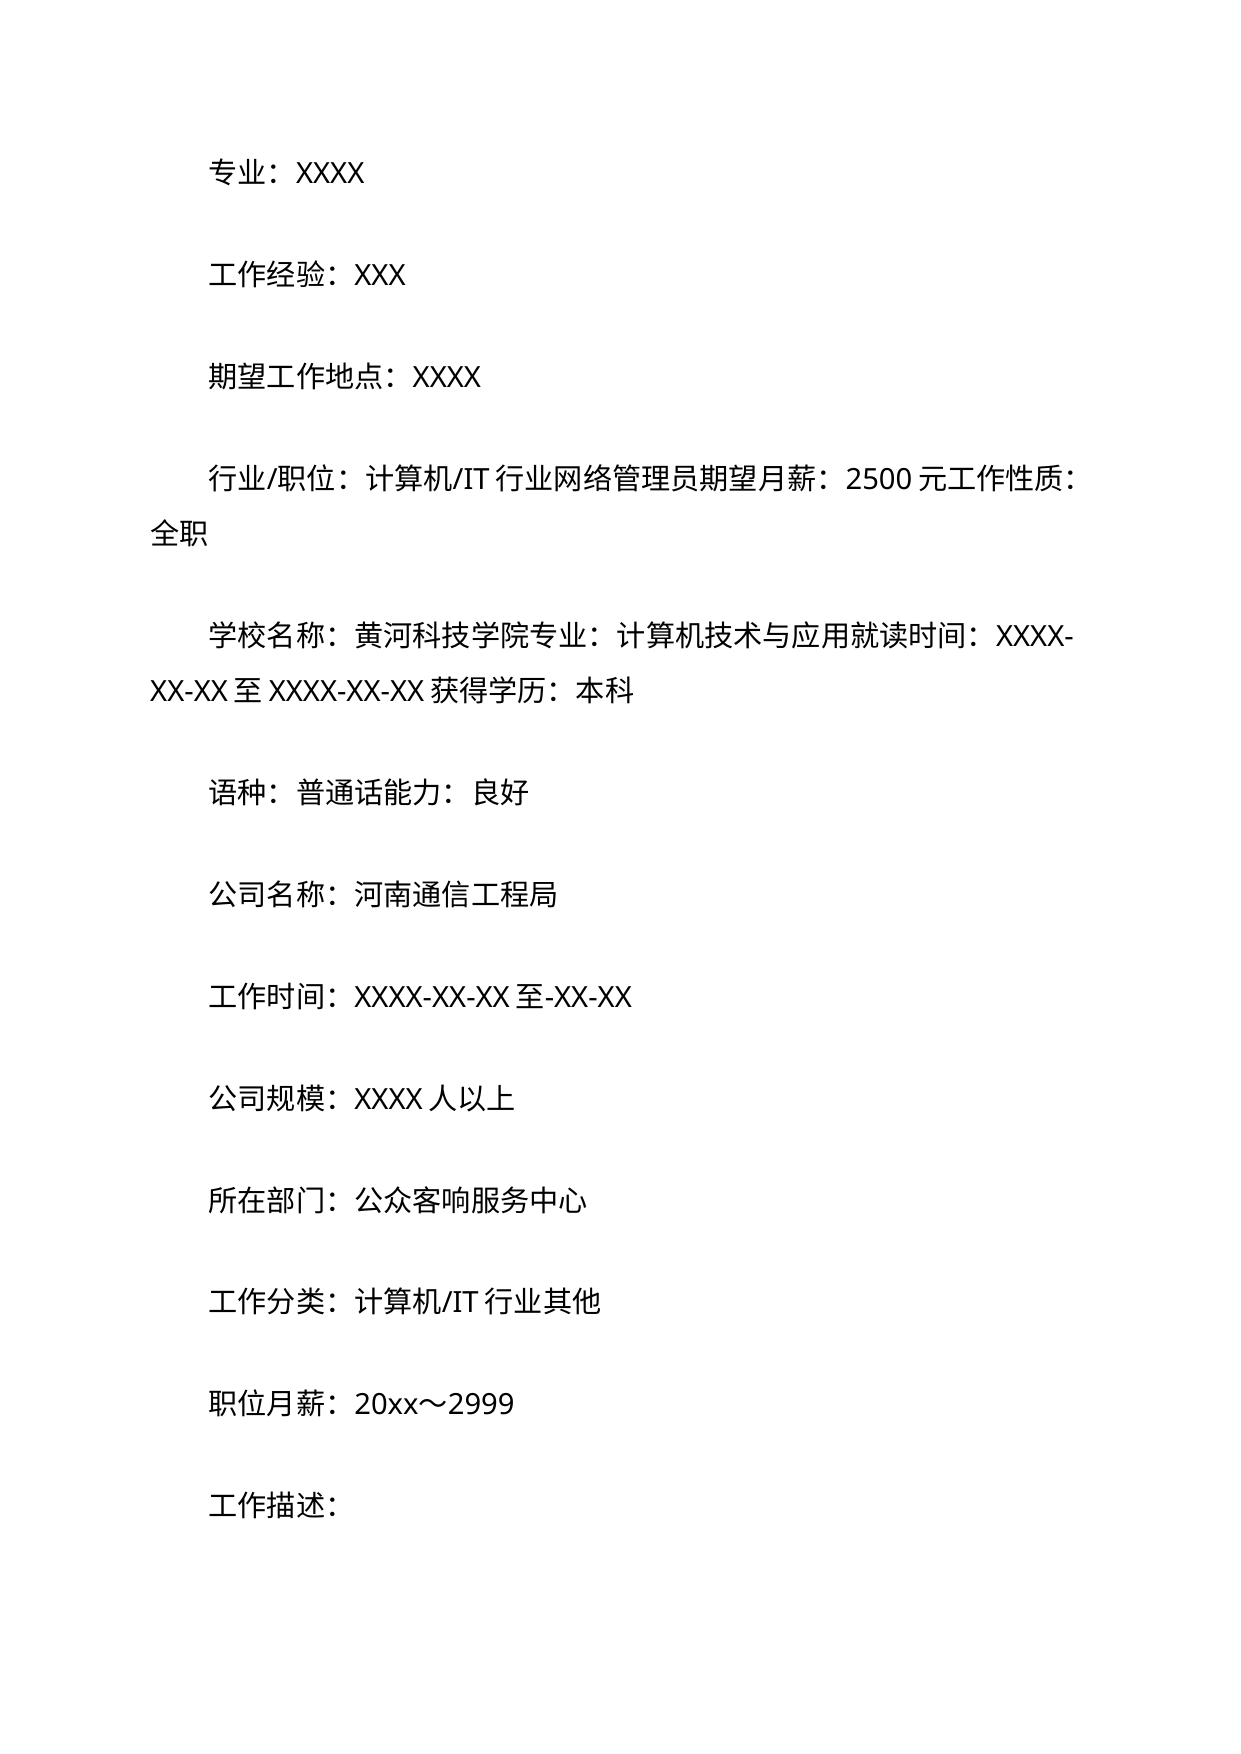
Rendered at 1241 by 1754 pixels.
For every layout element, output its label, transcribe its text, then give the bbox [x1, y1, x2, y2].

text 工作分类：计算机/IT行业其他 [150, 1279, 1090, 1321]
text 公司名称：河南通信工程局 [150, 871, 1090, 914]
text 专业：XXXX [150, 150, 1090, 192]
text 工作描述： [150, 1483, 1090, 1525]
text 所在部门：公众客响服务中心 [150, 1177, 1090, 1219]
text 工作经验：XXX [150, 252, 1090, 294]
text 行业/职位：计算机/IT行业网络管理员期望月薪：2500元工作性质：全职 [150, 456, 1090, 553]
text 语种：普通话能力：良好 [150, 770, 1090, 812]
text 公司规模：XXXX人以上 [150, 1075, 1090, 1118]
text 期望工作地点：XXXX [150, 354, 1090, 396]
text 职位月薪：20xx～2999 [150, 1381, 1090, 1423]
text 学校名称：黄河科技学院专业：计算机技术与应用就读时间：XXXX-XX-XX至XXXX-XX-XX获得学历：本科 [150, 613, 1090, 710]
text 工作时间：XXXX-XX-XX至-XX-XX [150, 973, 1090, 1016]
